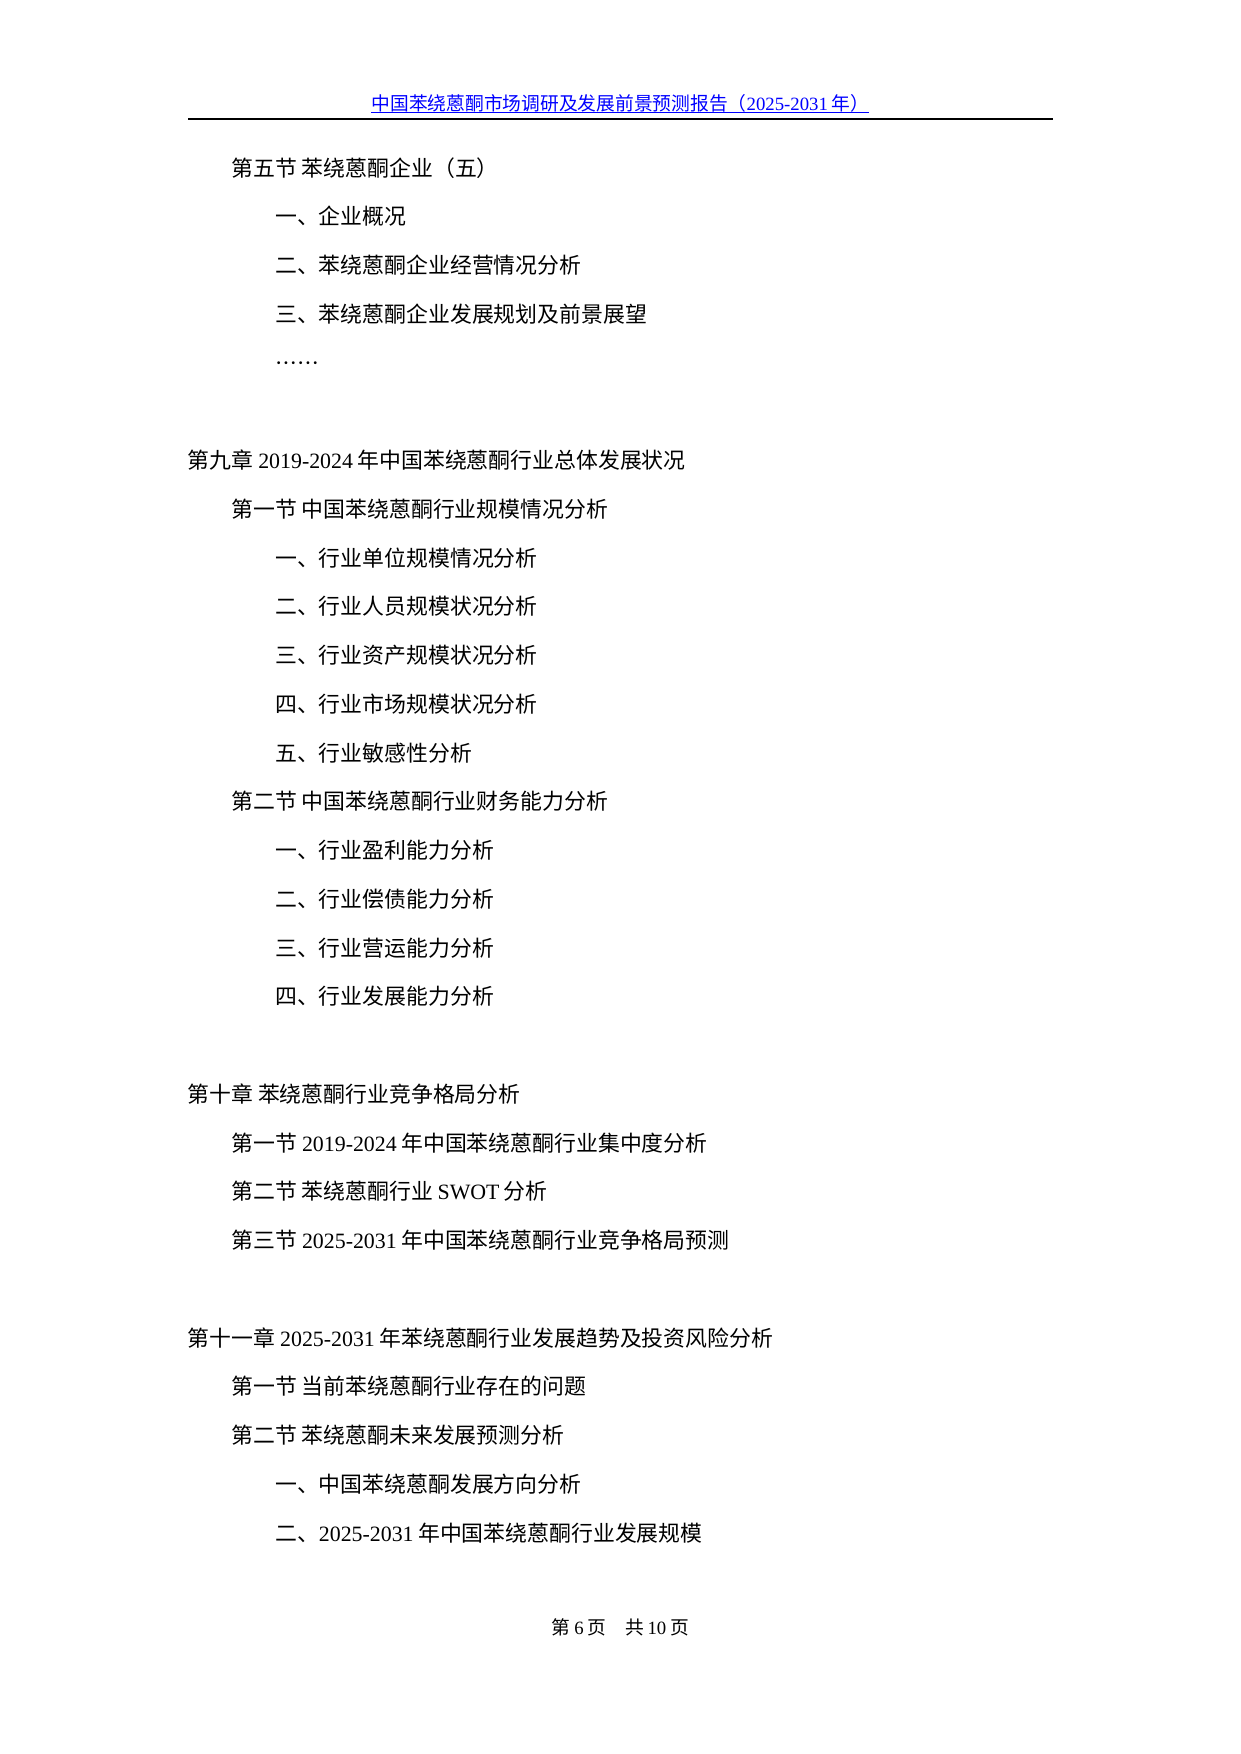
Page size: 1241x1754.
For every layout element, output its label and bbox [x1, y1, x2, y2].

text [187, 150, 1053, 1548]
